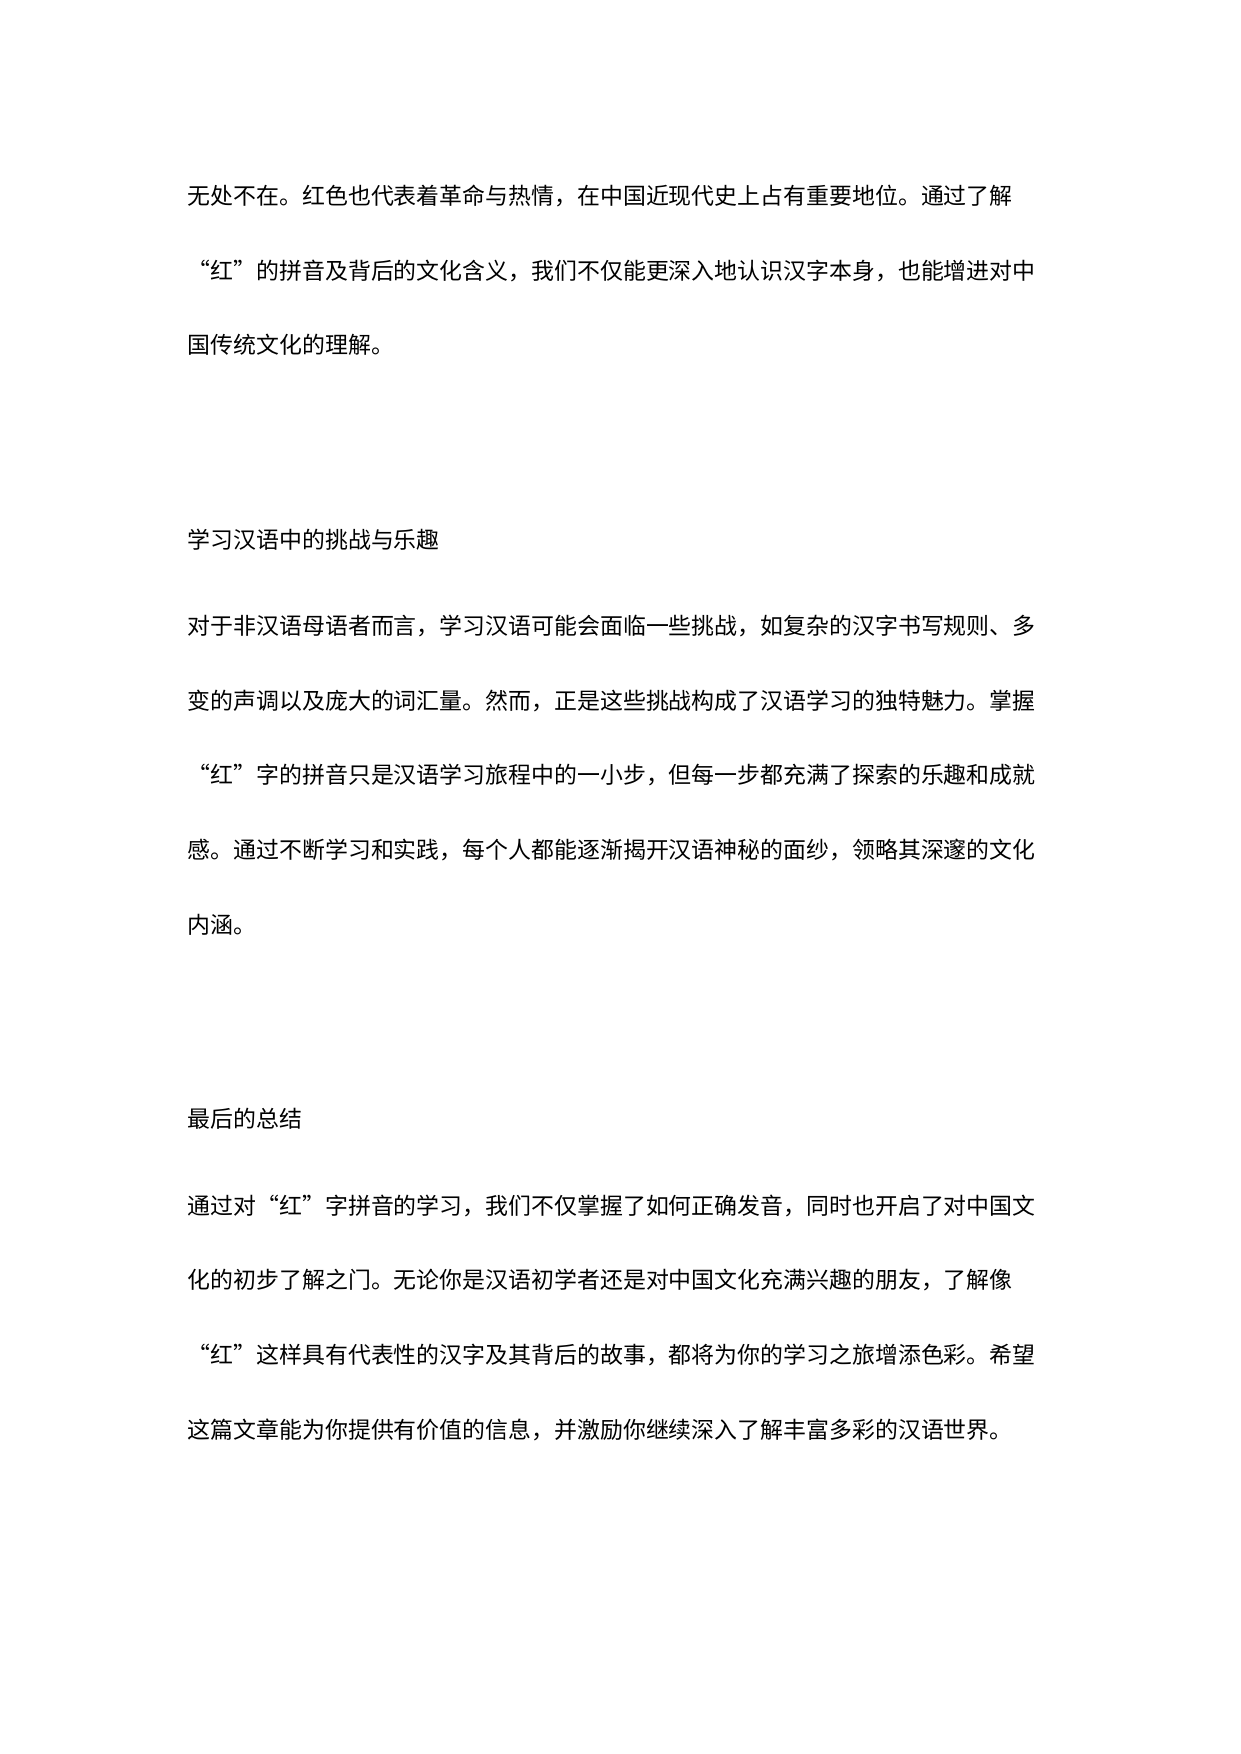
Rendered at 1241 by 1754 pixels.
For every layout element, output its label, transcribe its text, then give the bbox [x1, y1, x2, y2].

text 最后的总结 [187, 1085, 1053, 1150]
text 学习汉语中的挑战与乐趣 [187, 506, 1053, 571]
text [187, 162, 1053, 376]
text 对于非汉语母语者而言，学习汉语可能会面临一些挑战，如复杂的汉字书写规则、多变的声调以及庞大的词汇量。然而，正是这些挑战构成了汉语学习的独特魅力。掌握“红”字的拼音只是汉语学习旅程中的一小步，但每一步都充满了探索的乐趣和成就感。通过不断学习和实践，每个人都能逐渐揭开汉语神秘的面纱，领略其深邃的文化内涵。 [187, 592, 1053, 956]
text 通过对“红”字拼音的学习，我们不仅掌握了如何正确发音，同时也开启了对中国文化的初步了解之门。无论你是汉语初学者还是对中国文化充满兴趣的朋友，了解像“红”这样具有代表性的汉字及其背后的故事，都将为你的学习之旅增添色彩。希望这篇文章能为你提供有价值的信息，并激励你继续深入了解丰富多彩的汉语世界。 [187, 1172, 1053, 1461]
